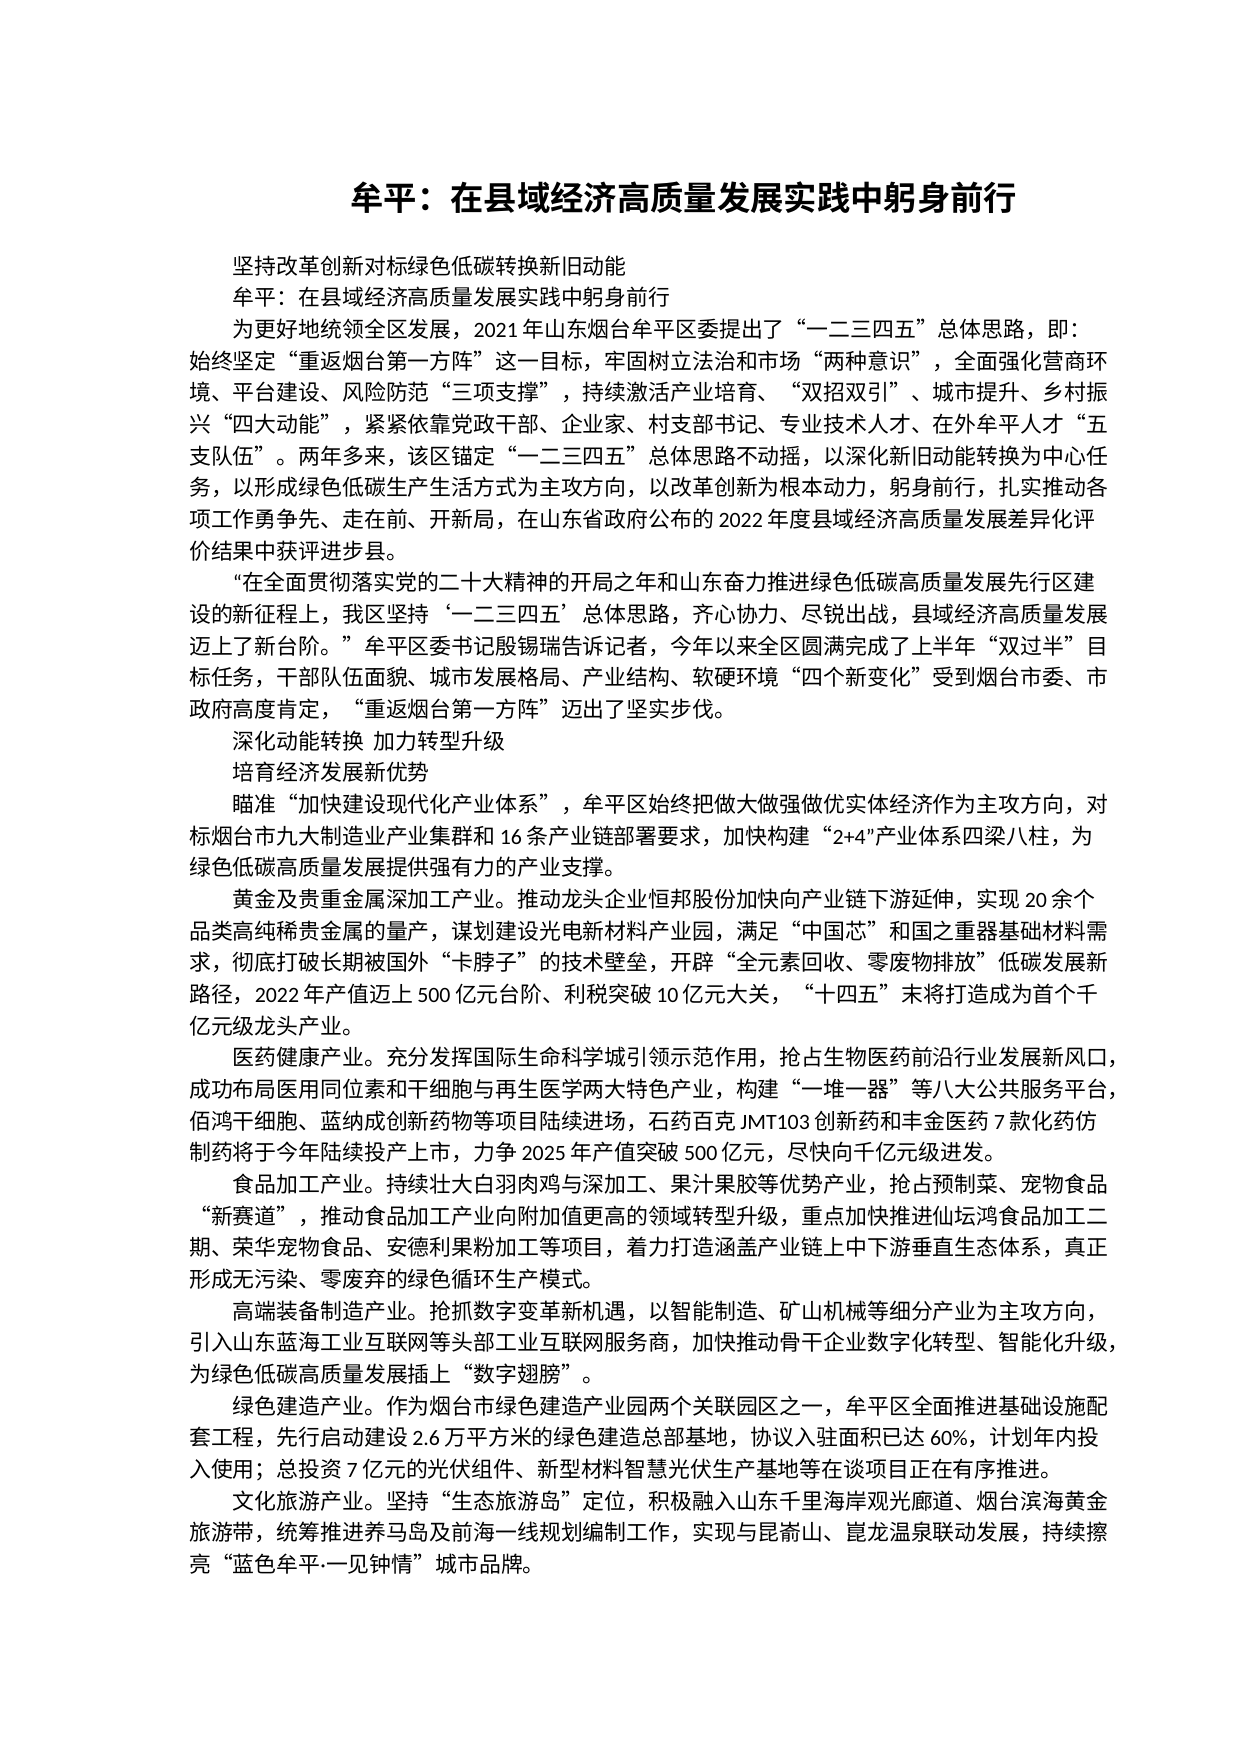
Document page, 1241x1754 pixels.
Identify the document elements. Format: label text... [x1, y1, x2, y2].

text 黄金及贵重金属深加工产业。推动龙头企业恒邦股份加快向产业链下游延伸，实现20余个品类高纯稀贵金属的量产，谋划建设光电新材料产业园，满足“中国芯”和国之重器基础材料需求，彻底打破长期被国外“卡脖子”的技术壁垒，开辟“全元素回收、零废物排放”低碳发展新路径，2022年产值迈上500亿元台阶、利税突破10亿元大关，“十四五”末将打造成为首个千亿元级龙头产业。 [189, 882, 1111, 1040]
text 瞄准“加快建设现代化产业体系”，牟平区始终把做大做强做优实体经济作为主攻方向，对标烟台市九大制造业产业集群和16条产业链部署要求，加快构建“2+4”产业体系四梁八柱，为绿色低碳高质量发展提供强有力的产业支撑。 [189, 787, 1111, 882]
text 医药健康产业。充分发挥国际生命科学城引领示范作用，抢占生物医药前沿行业发展新风口，成功布局医用同位素和干细胞与再生医学两大特色产业，构建“一堆一器”等八大公共服务平台，佰鸿干细胞、蓝纳成创新药物等项目陆续进场，石药百克JMT103创新药和丰金医药7款化药仿制药将于今年陆续投产上市，力争2025年产值突破500亿元，尽快向千亿元级进发。 [189, 1040, 1111, 1167]
text 为更好地统领全区发展，2021年山东烟台牟平区委提出了“一二三四五”总体思路，即：始终坚定“重返烟台第一方阵”这一目标，牢固树立法治和市场“两种意识”，全面强化营商环境、平台建设、风险防范“三项支撑”，持续激活产业培育、“双招双引”、城市提升、乡村振兴“四大动能”，紧紧依靠党政干部、企业家、村支部书记、专业技术人才、在外牟平人才“五支队伍”。两年多来，该区锚定“一二三四五”总体思路不动摇，以深化新旧动能转换为中心任务，以形成绿色低碳生产生活方式为主攻方向，以改革创新为根本动力，躬身前行，扎实推动各项工作勇争先、走在前、开新局，在山东省政府公布的2022年度县域经济高质量发展差异化评价结果中获评进步县。 [189, 312, 1111, 565]
text “在全面贯彻落实党的二十大精神的开局之年和山东奋力推进绿色低碳高质量发展先行区建设的新征程上，我区坚持‘一二三四五’总体思路，齐心协力、尽锐出战，县域经济高质量发展迈上了新台阶。”牟平区委书记殷锡瑞告诉记者，今年以来全区圆满完成了上半年“双过半”目标任务，干部队伍面貌、城市发展格局、产业结构、软硬环境“四个新变化”受到烟台市委、市政府高度肯定，“重返烟台第一方阵”迈出了坚实步伐。 [189, 565, 1111, 724]
text 培育经济发展新优势 [189, 755, 1111, 787]
text 绿色建造产业。作为烟台市绿色建造产业园两个关联园区之一，牟平区全面推进基础设施配套工程，先行启动建设2.6万平方米的绿色建造总部基地，协议入驻面积已达60%，计划年内投入使用；总投资7亿元的光伏组件、新型材料智慧光伏生产基地等在谈项目正在有序推进。 [189, 1389, 1111, 1484]
text 深化动能转换 加力转型升级 [189, 724, 1111, 755]
text 高端装备制造产业。抢抓数字变革新机遇，以智能制造、矿山机械等细分产业为主攻方向，引入山东蓝海工业互联网等头部工业互联网服务商，加快推动骨干企业数字化转型、智能化升级，为绿色低碳高质量发展插上“数字翅膀”。 [189, 1294, 1111, 1389]
subtitle 牟平：在县域经济高质量发展实践中躬身前行 [189, 171, 1111, 219]
text 坚持改革创新对标绿色低碳转换新旧动能 [189, 249, 1111, 280]
text 文化旅游产业。坚持“生态旅游岛”定位，积极融入山东千里海岸观光廊道、烟台滨海黄金旅游带，统筹推进养马岛及前海一线规划编制工作，实现与昆嵛山、崑龙温泉联动发展，持续擦亮“蓝色牟平·一见钟情”城市品牌。 [189, 1484, 1111, 1579]
text 食品加工产业。持续壮大白羽肉鸡与深加工、果汁果胶等优势产业，抢占预制菜、宠物食品“新赛道”，推动食品加工产业向附加值更高的领域转型升级，重点加快推进仙坛鸿食品加工二期、荣华宠物食品、安德利果粉加工等项目，着力打造涵盖产业链上中下游垂直生态体系，真正形成无污染、零废弃的绿色循环生产模式。 [189, 1167, 1111, 1294]
text 牟平：在县域经济高质量发展实践中躬身前行 [189, 280, 1111, 312]
